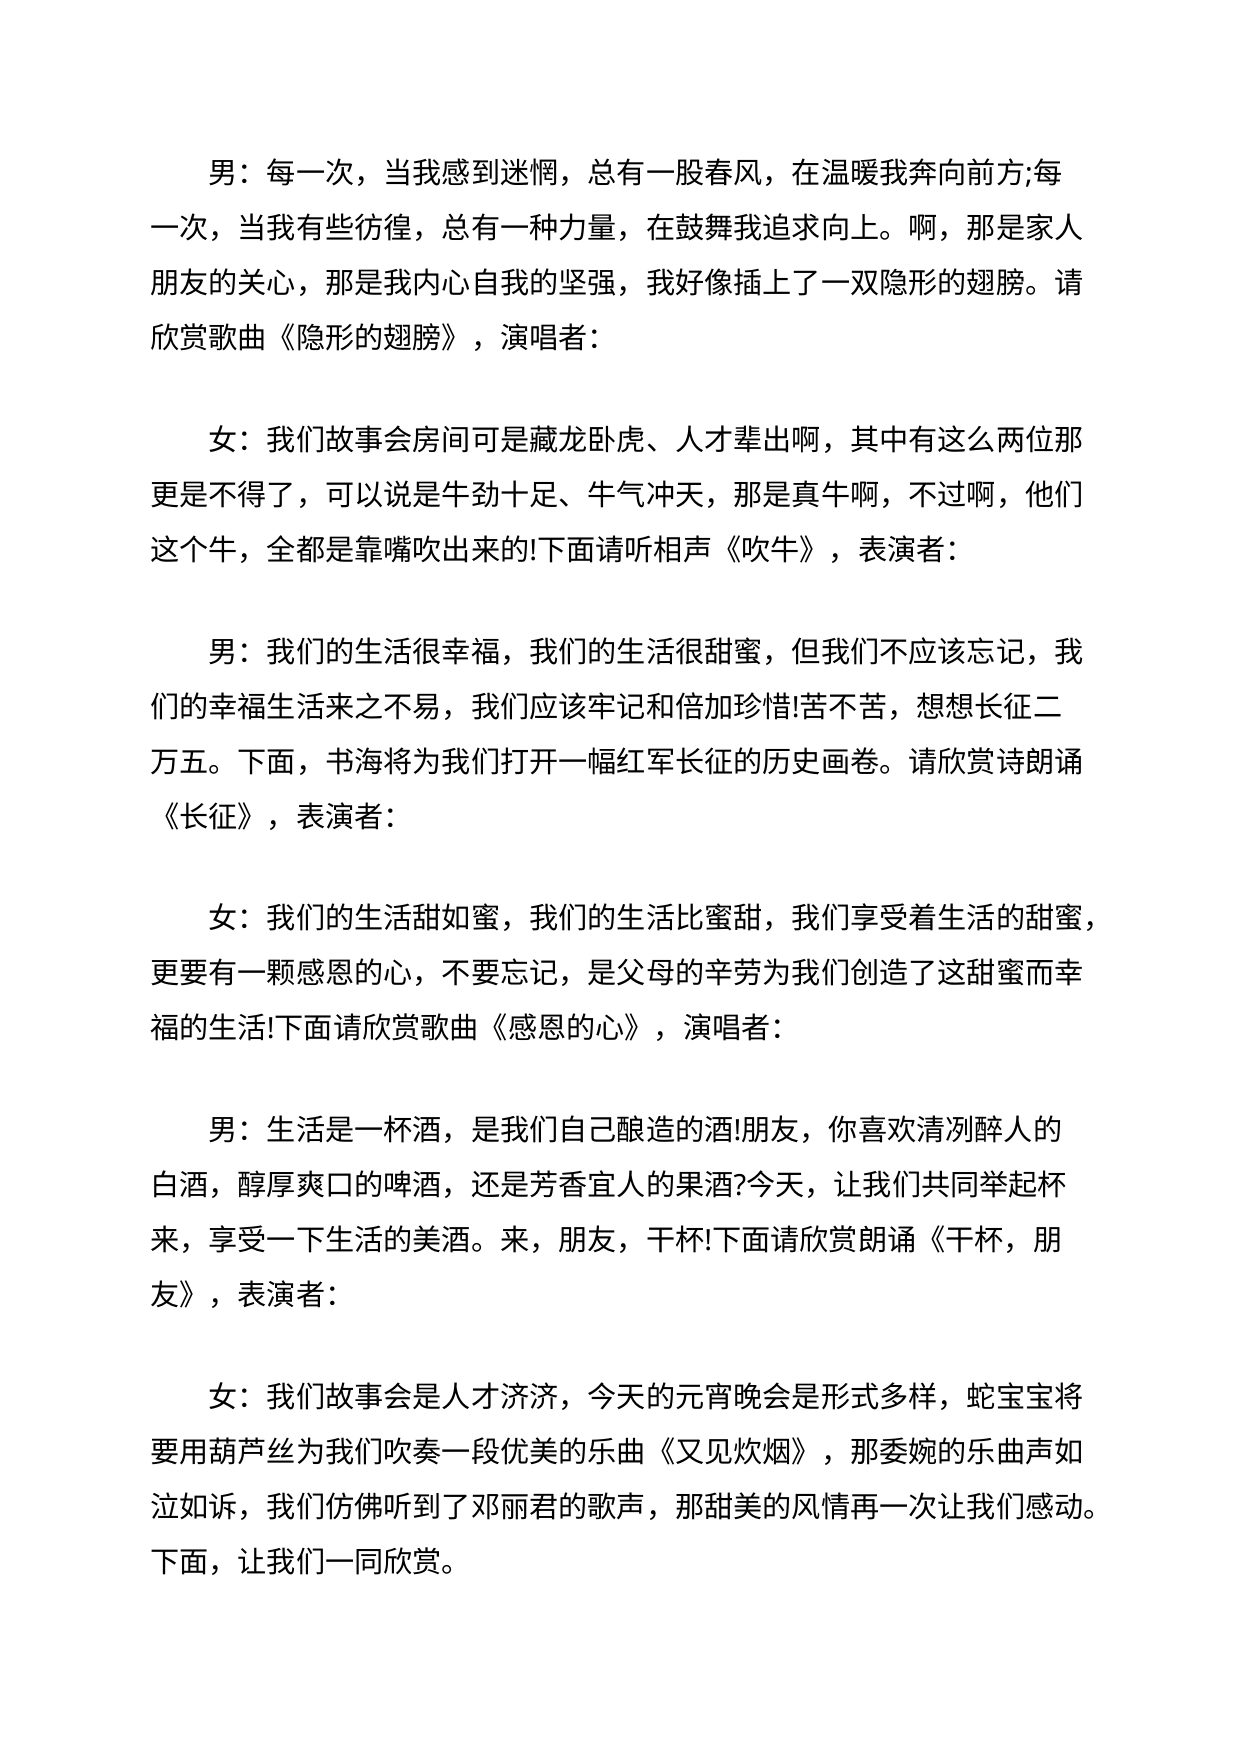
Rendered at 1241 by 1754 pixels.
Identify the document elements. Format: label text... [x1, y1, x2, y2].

text 女：我们的生活甜如蜜，我们的生活比蜜甜，我们享受着生活的甜蜜，更要有一颗感恩的心，不要忘记，是父母的辛劳为我们创造了这甜蜜而幸福的生活!下面请欣赏歌曲《感恩的心》，演唱者： [150, 895, 1090, 1047]
text 女：我们故事会房间可是藏龙卧虎、人才辈出啊，其中有这么两位那更是不得了，可以说是牛劲十足、牛气冲天，那是真牛啊，不过啊，他们这个牛，全都是靠嘴吹出来的!下面请听相声《吹牛》，表演者： [150, 417, 1090, 569]
text 男：生活是一杯酒，是我们自己酿造的酒!朋友，你喜欢清冽醉人的白酒，醇厚爽口的啤酒，还是芳香宜人的果酒?今天，让我们共同举起杯来，享受一下生活的美酒。来，朋友，干杯!下面请欣赏朗诵《干杯，朋友》，表演者： [150, 1107, 1090, 1314]
text 女：我们故事会是人才济济，今天的元宵晚会是形式多样，蛇宝宝将要用葫芦丝为我们吹奏一段优美的乐曲《又见炊烟》，那委婉的乐曲声如泣如诉，我们仿佛听到了邓丽君的歌声，那甜美的风情再一次让我们感动。下面，让我们一同欣赏。 [150, 1373, 1090, 1580]
text 男：每一次，当我感到迷惘，总有一股春风，在温暖我奔向前方;每一次，当我有些彷徨，总有一种力量，在鼓舞我追求向上。啊，那是家人朋友的关心，那是我内心自我的坚强，我好像插上了一双隐形的翅膀。请欣赏歌曲《隐形的翅膀》，演唱者： [150, 150, 1090, 357]
text 男：我们的生活很幸福，我们的生活很甜蜜，但我们不应该忘记，我们的幸福生活来之不易，我们应该牢记和倍加珍惜!苦不苦，想想长征二万五。下面，书海将为我们打开一幅红军长征的历史画卷。请欣赏诗朗诵《长征》，表演者： [150, 628, 1090, 835]
